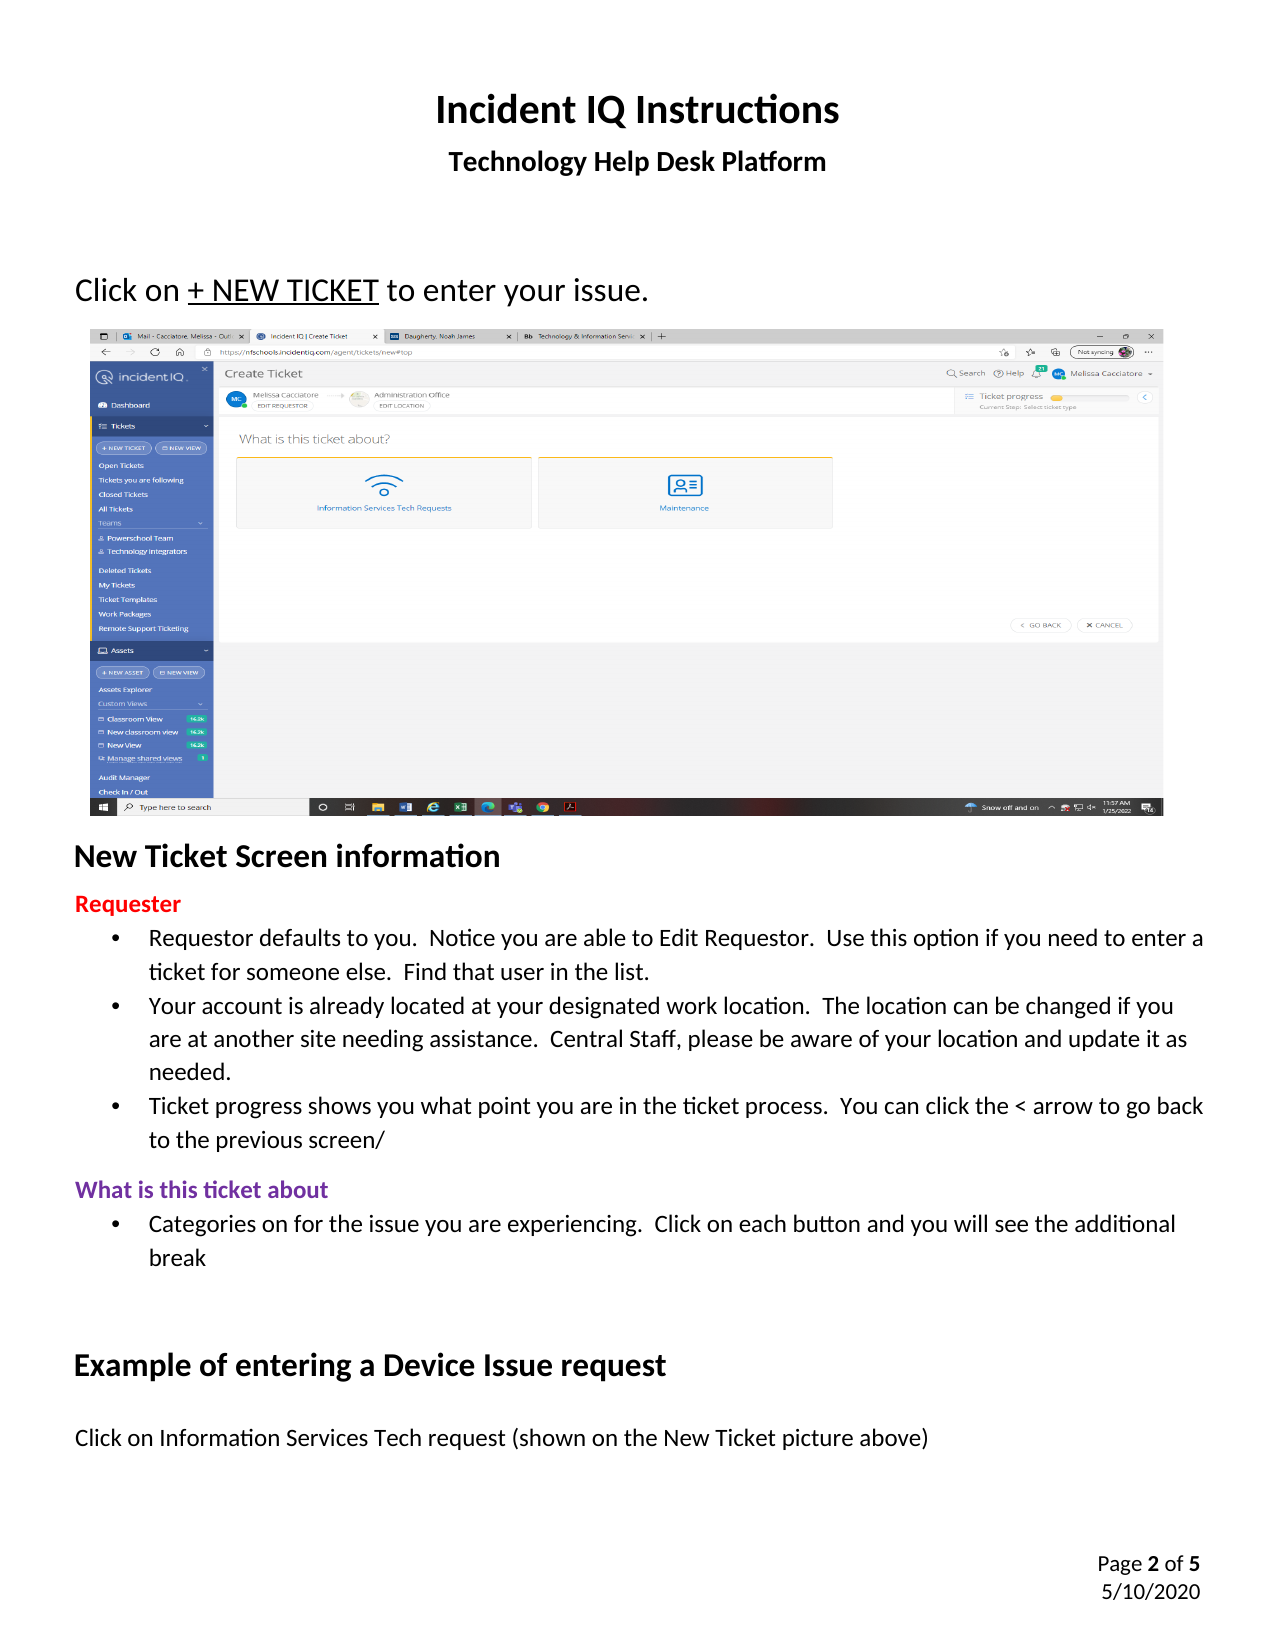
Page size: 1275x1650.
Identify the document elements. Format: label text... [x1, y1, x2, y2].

text New Ticket Screen information [73, 835, 1207, 876]
list Requestor defaults to you. Notice you are able to Edit Requestor. Use this option if you need to enter a ticket for someone else. Find that user in the list. [111, 922, 1206, 987]
text Click on + NEW TICKET to enter your issue. [75, 269, 1207, 309]
list Categories on for the issue you are experiencing. Click on each button and you will see the additional break [111, 1208, 1206, 1273]
list Your account is already located at your designated work location. The location can be changed if you are at another site needing assistance. Central Staff, please be aware of your location and update it as needed. [111, 990, 1206, 1087]
list Ticket progress shows you what point you are in the ticket process. You can click the < arrow to go back to the previous screen/ [111, 1091, 1206, 1155]
text Example of entering a Device Issue request [73, 1344, 1207, 1384]
text Click on Information Services Tech request (shown on the New Ticket picture above) [75, 1422, 1206, 1453]
picture [90, 329, 1164, 816]
text Requester [75, 888, 1207, 918]
text What is this ticket about [75, 1174, 1207, 1205]
